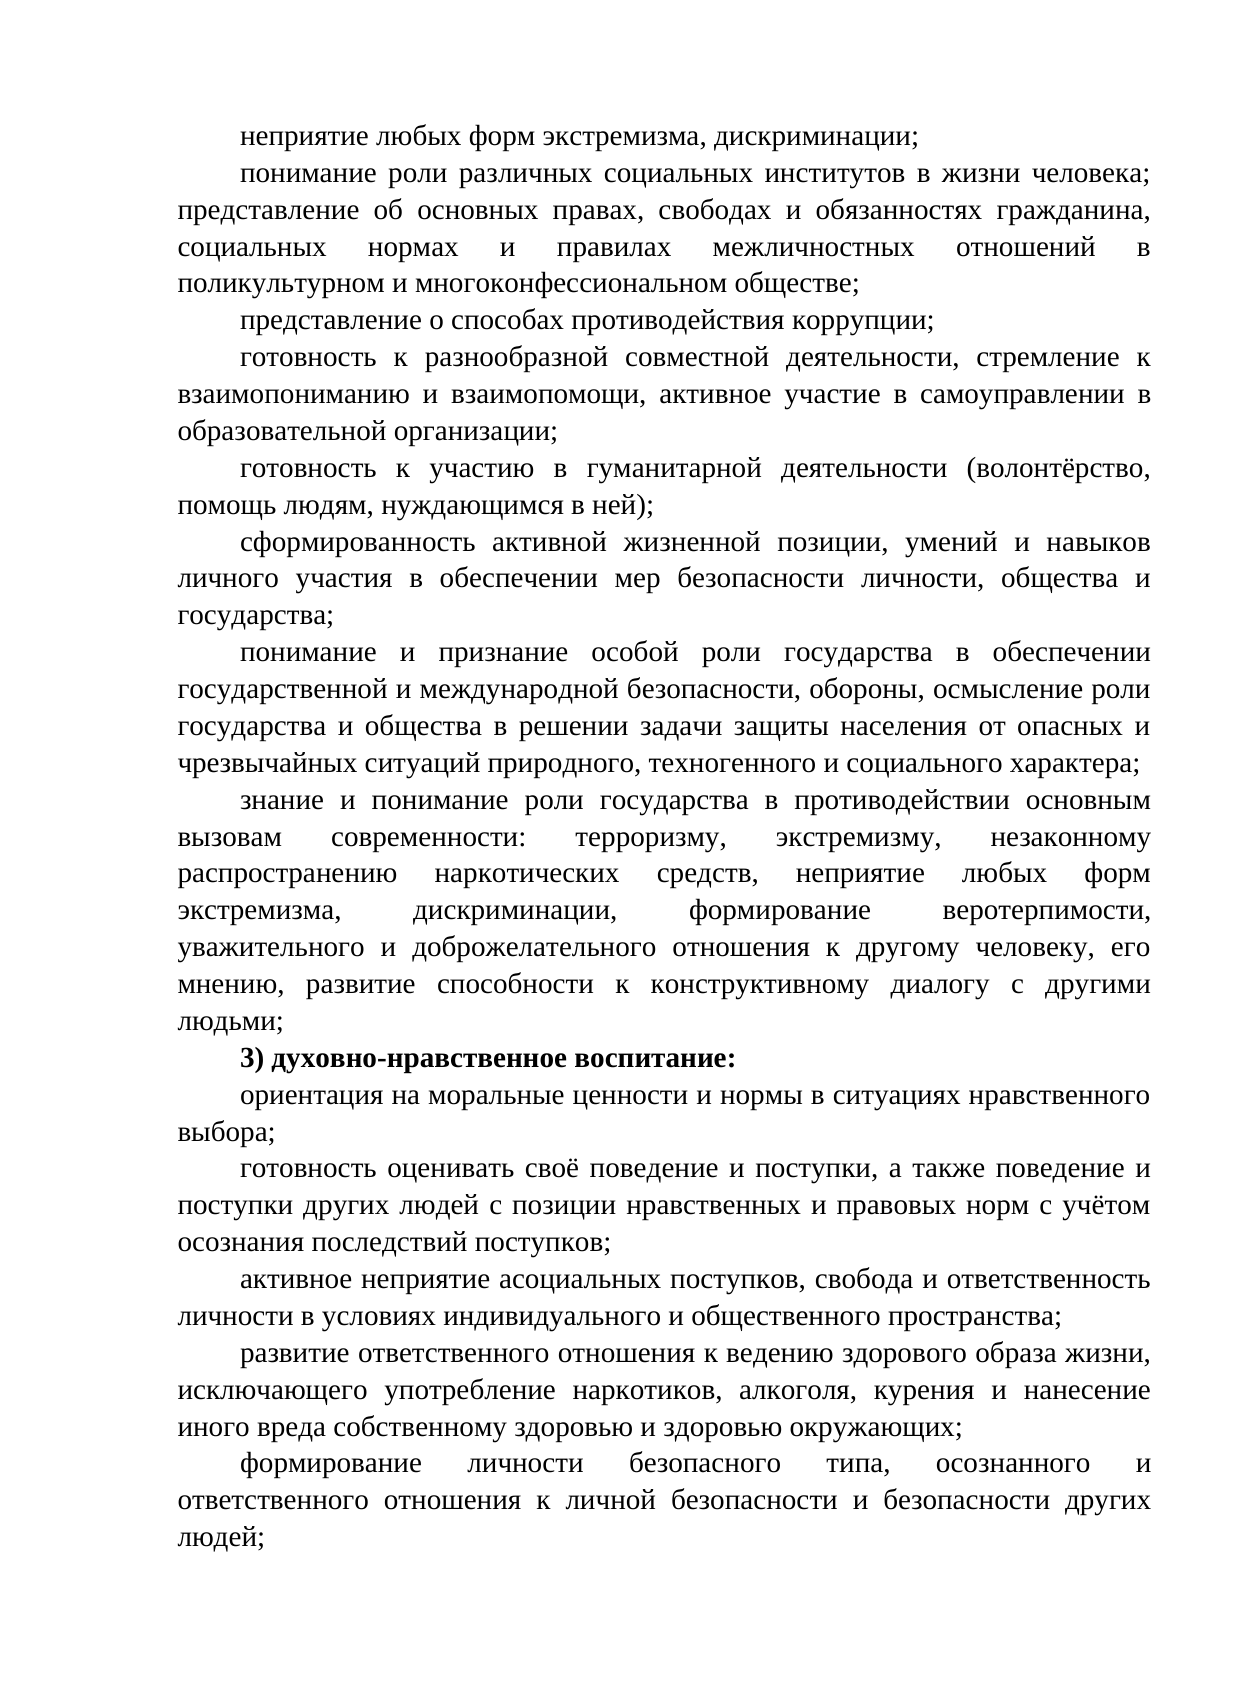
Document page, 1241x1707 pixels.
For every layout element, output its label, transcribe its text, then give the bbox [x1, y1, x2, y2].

text понимание роли различных социальных институтов в жизни человека; представление об основных правах, свободах и обязанностях гражданина, социальных нормах и правилах межличностных отношений в поликультурном и многоконфессиональном обществе; [177, 155, 1152, 299]
text 3) духовно-нравственное воспитание: [177, 1040, 1152, 1073]
text готовность к разнообразной совместной деятельности, стремление к взаимопониманию и взаимопомощи, активное участие в самоуправлении в образовательной организации; [177, 339, 1152, 447]
text представление о способах противодействия коррупции; [177, 302, 1152, 336]
text формирование личности безопасного типа, осознанного и ответственного отношения к личной безопасности и безопасности других людей; [177, 1446, 1152, 1553]
text сформированность активной жизненной позиции, умений и навыков личного участия в обеспечении мер безопасности личности, общества и государства; [177, 524, 1152, 631]
text знание и понимание роли государства в противодействии основным вызовам современности: терроризму, экстремизму, незаконному распространению наркотических средств, неприятие любых форм экстремизма, дискриминации, формирование веротерпимости, уважительного и доброжелательного отношения к другому человеку, его мнению, развитие способности к конструктивному диалогу с другими людьми; [177, 782, 1152, 1037]
text готовность к участию в гуманитарной деятельности (волонтёрство, помощь людям, нуждающимся в ней); [177, 450, 1152, 520]
text активное неприятие асоциальных поступков, свобода и ответственность личности в условиях индивидуального и общественного пространства; [177, 1261, 1152, 1332]
text развитие ответственного отношения к ведению здорового образа жизни, исключающего употребление наркотиков, алкоголя, курения и нанесение иного вреда собственному здоровью и здоровью окружающих; [177, 1335, 1152, 1442]
text понимание и признание особой роли государства в обеспечении государственной и международной безопасности, обороны, осмысление роли государства и общества в решении задачи защиты населения от опасных и чрезвычайных ситуаций природного, техногенного и социального характера; [177, 634, 1152, 778]
text ориентация на моральные ценности и нормы в ситуациях нравственного выбора; [177, 1077, 1152, 1147]
text готовность оценивать своё поведение и поступки, а также поведение и поступки других людей с позиции нравственных и правовых норм с учётом осознания последствий поступков; [177, 1151, 1152, 1258]
text неприятие любых форм экстремизма, дискриминации; [177, 118, 1152, 152]
